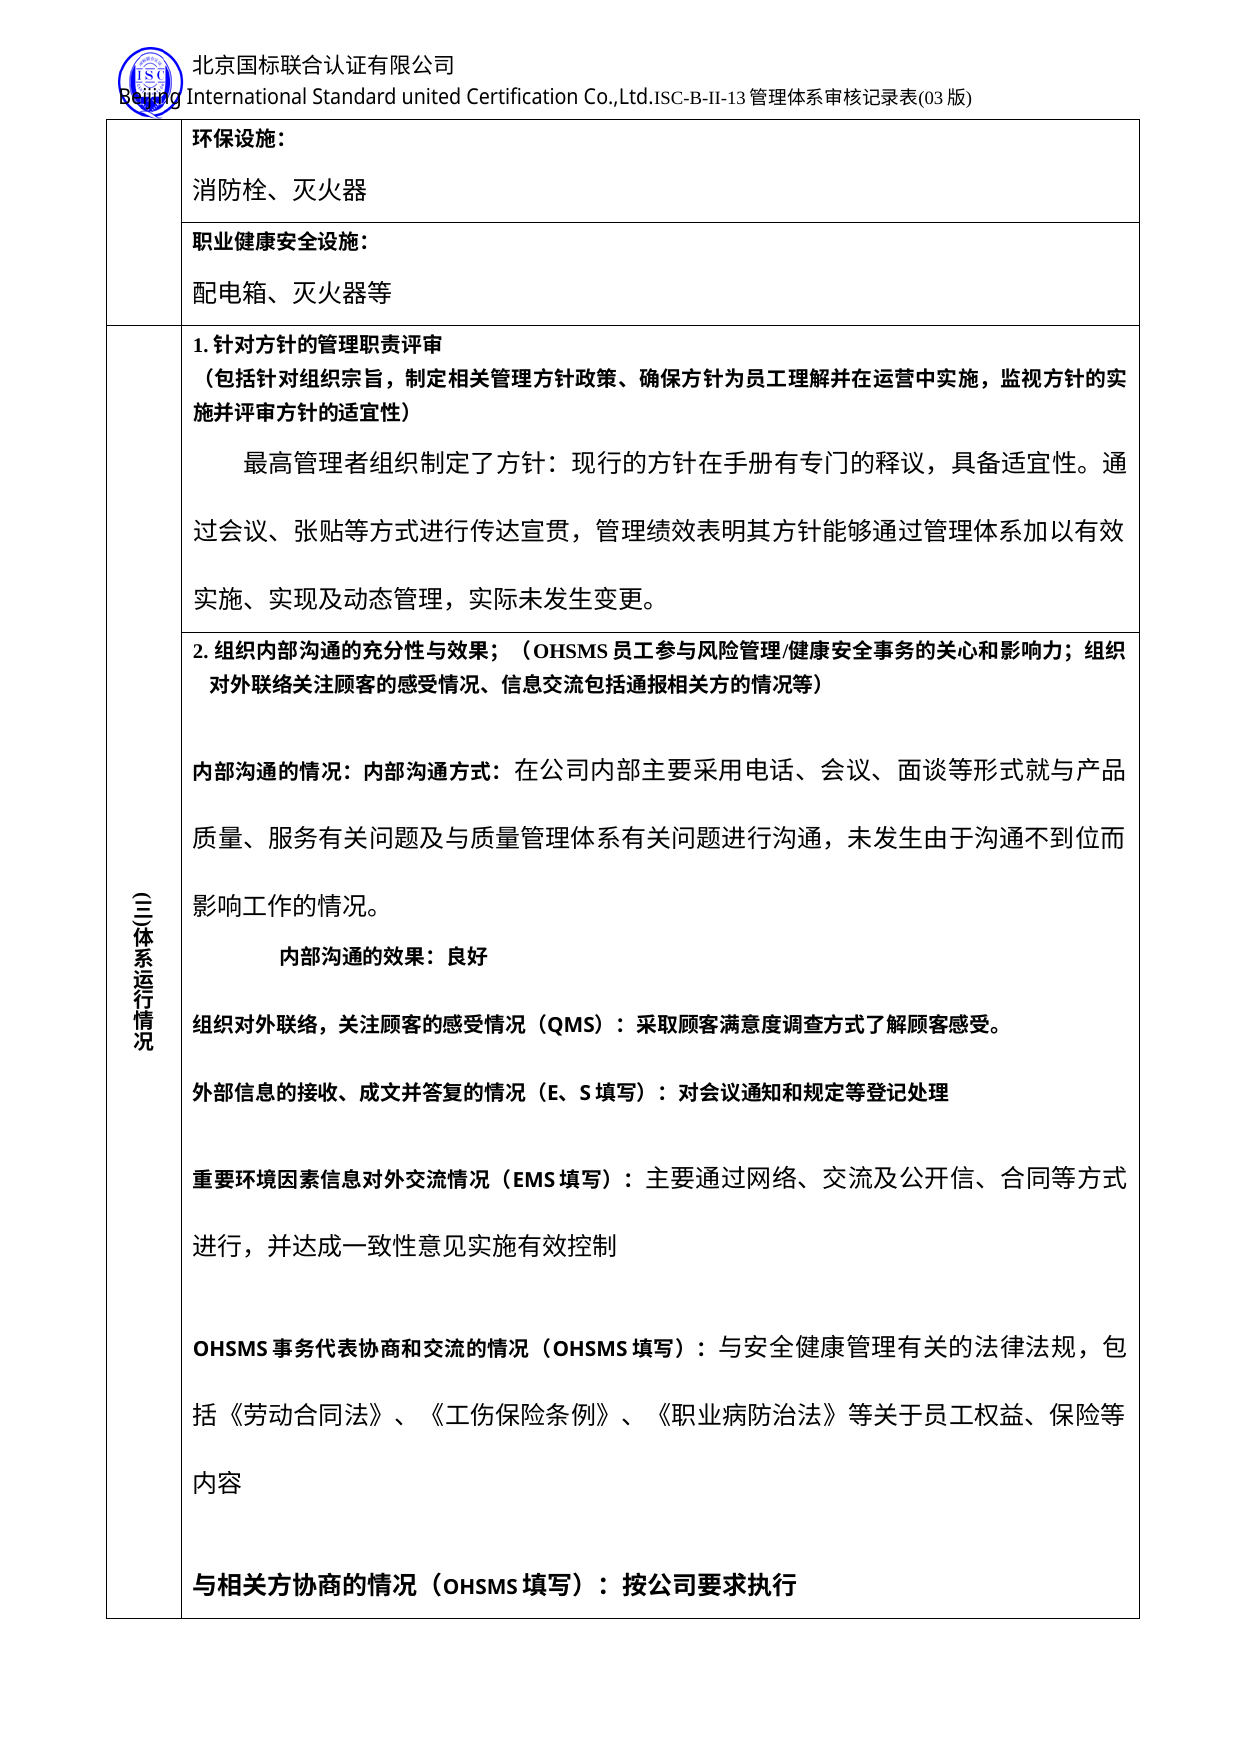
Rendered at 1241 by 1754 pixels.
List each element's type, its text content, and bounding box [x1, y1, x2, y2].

table_cell (三)体系运行情况 [107, 326, 181, 1618]
table_cell 职业健康安全设施： 配电箱、灭火器等 [182, 223, 1139, 325]
table_cell 2. 组织内部沟通的充分性与效果；（OHSMS员工参与风险管理/健康安全事务的关心和影响力；组织对外联络关注顾客的感受情况、信息交流包括通报相关方的情况等） 内部沟通的情况：内部沟通方式：在公司内部主要采用电话、会议、面谈等形式就与产品质量、服务有关问题及与质量管理体系有关问题进行沟通，未发生由于沟通不到位而影响工作的情况。 内部沟通的效果：良好 组织对外联络，关注顾客的感受情况（QMS）：采取顾客满意度调查方式了解顾客感受。 外部信息的接收、成文并答复的情况（E、S填写）：对会议通知和规定等登记处理 重要环境因素信息对外交流情况（EMS填写）：主要通过网络、交流及公开信、合同等方式进行，并达成一致性意见实施有效控制 OHSMS事务代表协商和交流的情况（OHSMS填写）：与安全健康管理有关的法律法规，包括《劳动合同法》、《工伤保险条例》、《职业病防治法》等关于员工权益、保险等内容 与相关方协商的情况（OHSMS填写）：按公司要求执行 [182, 633, 1139, 1618]
table_cell 1. 针对方针的管理职责评审 （包括针对组织宗旨，制定相关管理方针政策、确保方针为员工理解并在运营中实施，监视方针的实施并评审方针的适宜性） 最高管理者组织制定了方针：现行的方针在手册有专门的释议，具备适宜性。通过会议、张贴等方式进行传达宣贯，管理绩效表明其方针能够通过管理体系加以有效实施、实现及动态管理，实际未发生变更。 [182, 326, 1139, 632]
table_cell 环保设施： 消防栓、灭火器 [182, 120, 1139, 222]
picture [118, 47, 186, 119]
